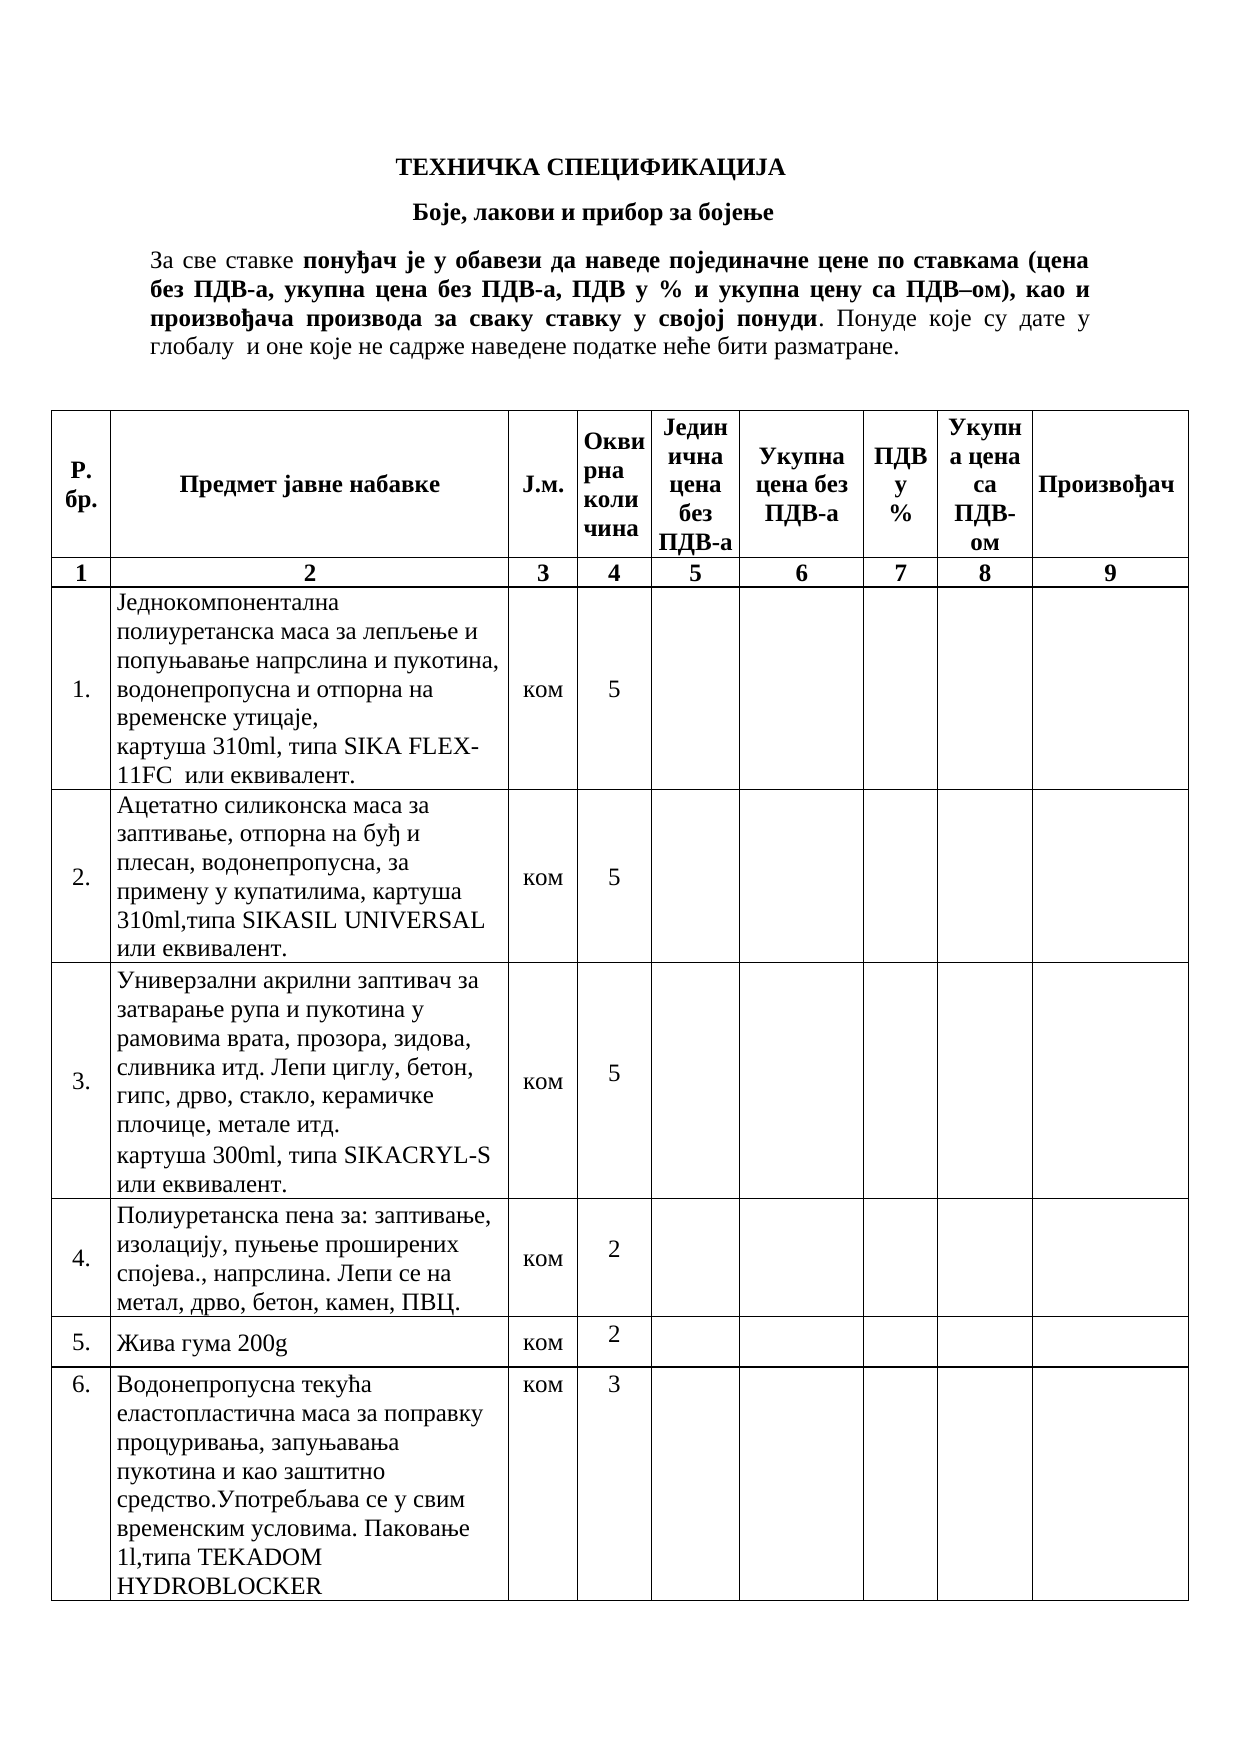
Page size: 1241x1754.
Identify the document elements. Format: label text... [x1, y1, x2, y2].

table_cell 1. [52, 588, 110, 789]
table_cell 7 [864, 558, 937, 586]
table_cell [740, 1199, 863, 1316]
table_cell [938, 1317, 1032, 1366]
table_header Произвођач [1033, 411, 1188, 557]
table_cell [864, 963, 937, 1197]
table_cell Жива гума 200g [111, 1317, 508, 1366]
table_cell 3 [509, 558, 577, 586]
table_cell [740, 1368, 863, 1599]
table_cell 5 [578, 588, 651, 789]
table_cell [864, 1199, 937, 1316]
table_cell 5 [578, 790, 651, 962]
table_cell [652, 1199, 739, 1316]
table_cell 9 [1033, 558, 1188, 586]
text ТЕХНИЧКА СПЕЦИФИКАЦИЈА [91, 152, 1090, 181]
table_cell ком [509, 1199, 577, 1316]
table_cell Једнокомпонентална полиуретанска маса за лепљење и попуњавање напрслина и пукотина, водонепропусна и отпорна на временске утицаје, картуша 310ml, типа SIKA FLEX-11FC или еквивалент. [111, 588, 508, 789]
table_cell [938, 588, 1032, 789]
table_cell Ацетатно силиконска маса за заптивање, отпорна на буђ и плесан, водонепропусна, за примену у купатилима, картуша 310ml,типа SIKASIL UNIVERSAL или еквивалент. [111, 790, 508, 962]
table_cell [938, 1368, 1032, 1599]
table_cell [1033, 963, 1188, 1197]
text За све ставке понуђач је у обавези да наведе појединачне цене по ставкама (цена без ПДВ-а, укупна цена без ПДВ-а, ПДВ у % и укупна цену са ПДВ–ом), као и произвођача производа за сваку ставку у својој понуди. Понуде које су дате у глобалу и оне које не садрже наведене податке неће бити разматране. [150, 245, 1090, 360]
table_cell 2 [578, 1199, 651, 1316]
table_cell 4 [578, 558, 651, 586]
text Боје, лакови и прибор за бојење [375, 197, 1090, 226]
table_cell [864, 588, 937, 789]
table_cell [652, 790, 739, 962]
table_cell [864, 1317, 937, 1366]
table_cell [1033, 1368, 1188, 1599]
table_cell [938, 963, 1032, 1197]
table_header Укупна цена без ПДВ-а [740, 411, 863, 557]
table_cell [1033, 1317, 1188, 1366]
table_cell 5. [52, 1317, 110, 1366]
table_cell 5 [652, 558, 739, 586]
table_cell 2 [111, 558, 508, 586]
table_cell [652, 1317, 739, 1366]
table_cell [111, 1368, 508, 1599]
table_header Оквирна количина [578, 411, 651, 557]
table_cell 8 [938, 558, 1032, 586]
table_cell [740, 963, 863, 1197]
table_header Ј.м. [509, 411, 577, 557]
table_cell [652, 588, 739, 789]
table_cell [1033, 588, 1188, 789]
table_cell 6 [740, 558, 863, 586]
table_cell 4. [52, 1199, 110, 1316]
table_cell ком [509, 963, 577, 1197]
table_cell [864, 1368, 937, 1599]
table_cell [1033, 790, 1188, 962]
table_cell [938, 790, 1032, 962]
table_cell ком [509, 1317, 577, 1366]
table_cell [652, 1368, 739, 1599]
table_header ПДВ у % [864, 411, 937, 557]
table_cell Полиуретанска пена за: заптивање, изолацију, пуњење проширених спојева., напрслина. Лепи се на метал, дрво, бетон, камен, ПВЦ. [111, 1199, 508, 1316]
table_cell 3. [52, 963, 110, 1197]
table_cell [1033, 1199, 1188, 1316]
table_cell [740, 588, 863, 789]
table_cell ком [509, 790, 577, 962]
table_cell 3 [578, 1368, 651, 1599]
table_cell [938, 1199, 1032, 1316]
table_cell ком [509, 1368, 577, 1599]
table_cell 5 [578, 963, 651, 1197]
table_cell [864, 790, 937, 962]
table_header Р. бр. [52, 411, 110, 557]
table_header Јединична цена без ПДВ-а [652, 411, 739, 557]
table_cell [740, 790, 863, 962]
table_header Укупна цена са ПДВ-ом [938, 411, 1032, 557]
table_cell 6. [52, 1368, 110, 1599]
table_cell ком [509, 588, 577, 789]
table_header Предмет јавне набавке [111, 411, 508, 557]
table_cell [740, 1317, 863, 1366]
table_cell Универзални акрилни заптивач за затварање рупа и пукотина у рамовима врата, прозора, зидова, сливника итд. Лепи циглу, бетон, гипс, дрво, стакло, керамичке плочице, метале итд. картуша 300ml, типа SIKACRYL-S или еквивалент. [111, 963, 508, 1197]
table_cell 2. [52, 790, 110, 962]
table_cell 1 [52, 558, 110, 586]
table_cell [652, 963, 739, 1197]
table_cell 2 [578, 1317, 651, 1366]
